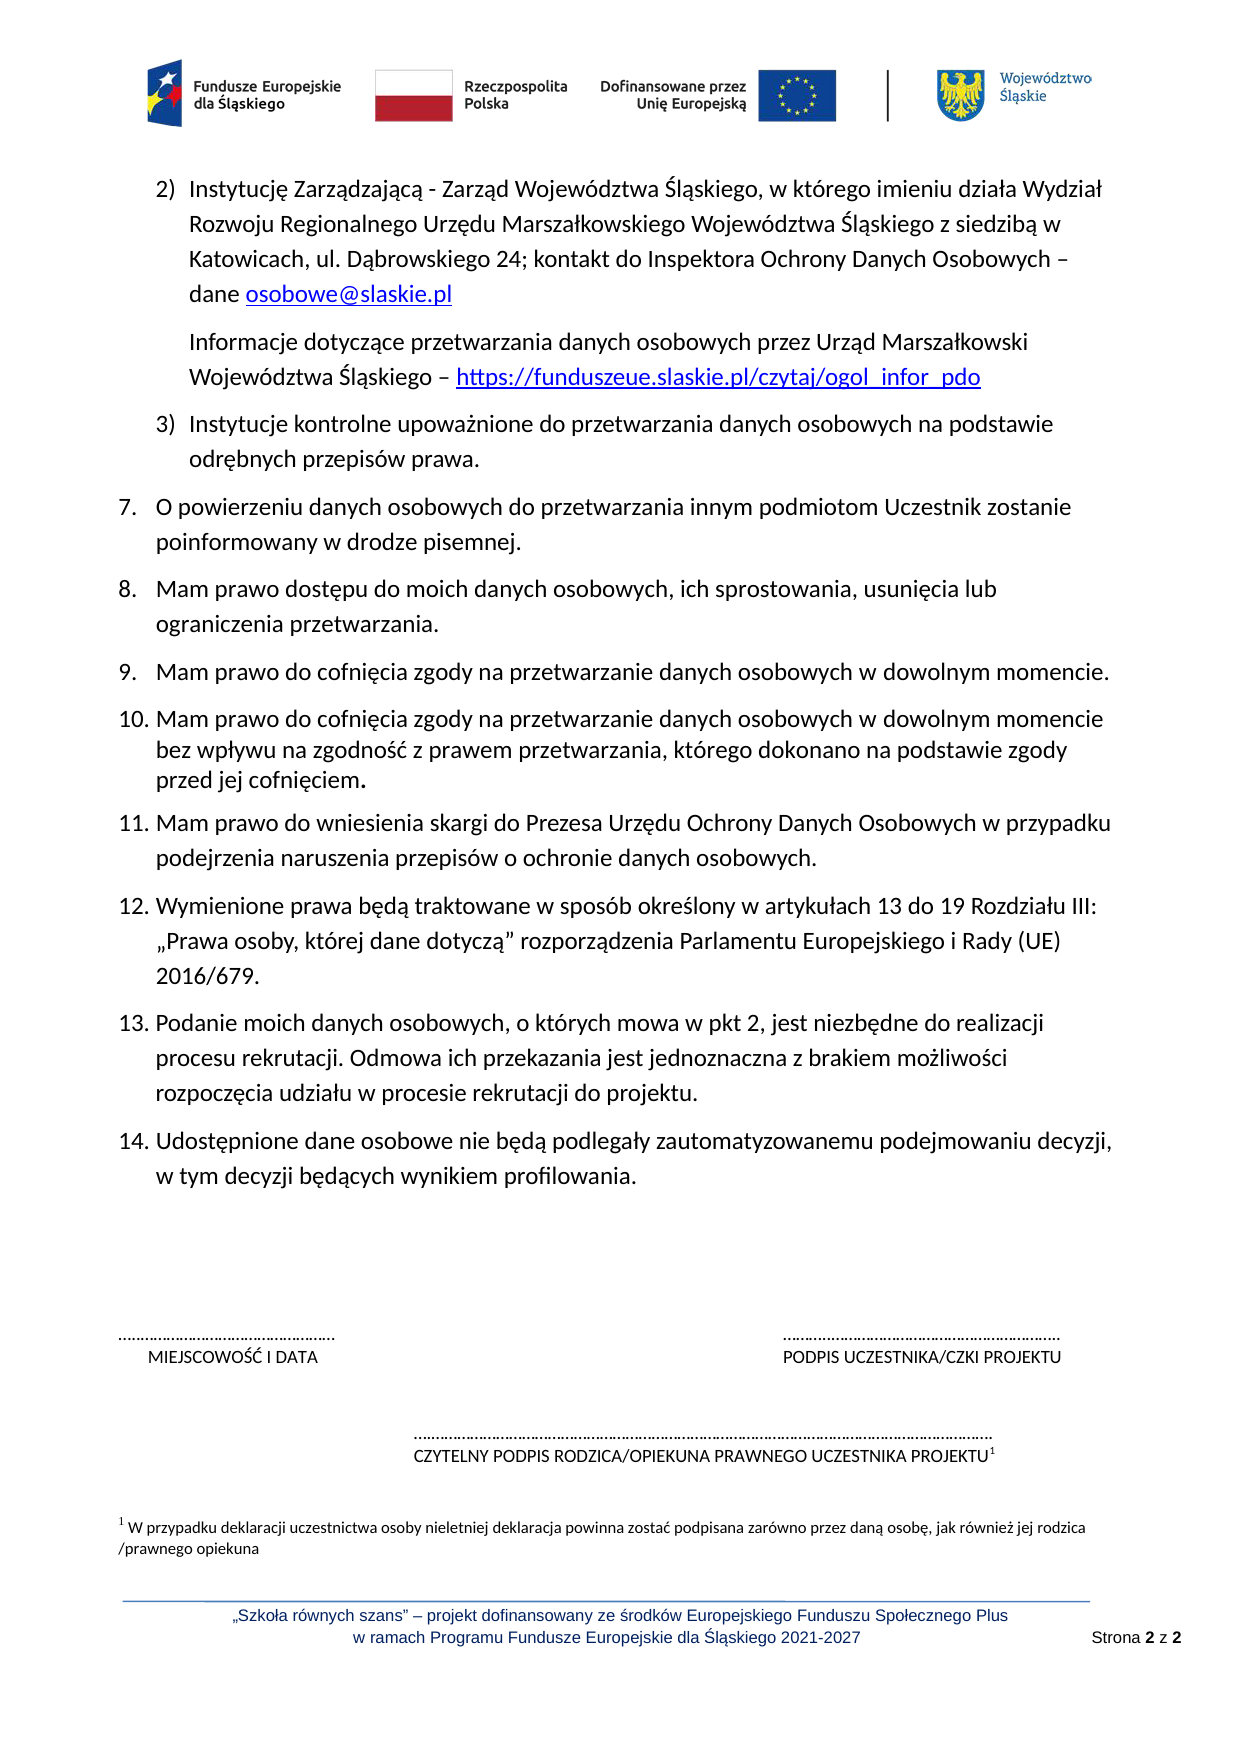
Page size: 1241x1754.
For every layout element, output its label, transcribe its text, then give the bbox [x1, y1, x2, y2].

list Mam prawo do cofnięcia zgody na przetwarzanie danych osobowych w dowolnym momencie bez wpływu na zgodność z prawem przetwarzania, którego dokonano na podstawie zgody przed jej cofnięciem. [118, 703, 1122, 795]
list Mam prawo do wniesienia skargi do Prezesa Urzędu Ochrony Danych Osobowych w przypadku podejrzenia naruszenia przepisów o ochronie danych osobowych. [118, 808, 1122, 873]
text MIEJSCOWOŚĆ I DATA PODPIS UCZESTNIKA/CZKI PROJEKTU [118, 1345, 1122, 1368]
list Podanie moich danych osobowych, o których mowa w pkt 2, jest niezbędne do realizacji procesu rekrutacji. Odmowa ich przekazania jest jednoznaczna z brakiem możliwości rozpoczęcia udziału w procesie rekrutacji do projektu. [118, 1008, 1122, 1108]
text Informacje dotyczące przetwarzania danych osobowych przez Urząd Marszałkowski Województwa Śląskiego – https://funduszeue.slaskie.pl/czytaj/ogol_infor_pdo [189, 326, 1122, 392]
list Instytucję Zarządzającą - Zarząd Województwa Śląskiego, w którego imieniu działa Wydział Rozwoju Regionalnego Urzędu Marszałkowskiego Województwa Śląskiego z siedzibą w Katowicach, ul. Dąbrowskiego 24; kontakt do Inspektora Ochrony Danych Osobowych – dane osobowe@slaskie.pl [155, 173, 1122, 309]
text …..……………………………………… ………..…………………………………………….. [118, 1322, 1122, 1345]
list Instytucje kontrolne upoważnione do przetwarzania danych osobowych na podstawie odrębnych przepisów prawa. [155, 408, 1122, 474]
list Wymienione prawa będą traktowane w sposób określony w artykułach 13 do 19 Rozdziału III: „Prawa osoby, której dane dotyczą” rozporządzenia Parlamentu Europejskiego i Rady (UE) 2016/679. [118, 890, 1122, 991]
list Mam prawo dostępu do moich danych osobowych, ich sprostowania, usunięcia lub ograniczenia przetwarzania. [118, 573, 1122, 639]
text CZYTELNY PODPIS RODZICA/OPIEKUNA PRAWNEGO UCZESTNIKA PROJEKTU [118, 1444, 1122, 1467]
picture [147, 59, 1092, 127]
text ….…………………………………………………………………………………………………………………. [339, 1421, 1122, 1444]
list Udostępnione dane osobowe nie będą podlegały zautomatyzowanemu podejmowaniu decyzji, w tym decyzji będących wynikiem profilowania. [118, 1125, 1122, 1191]
list O powierzeniu danych osobowych do przetwarzania innym podmiotom Uczestnik zostanie poinformowany w drodze pisemnej. [118, 491, 1122, 557]
list Mam prawo do cofnięcia zgody na przetwarzanie danych osobowych w dowolnym momencie. [118, 656, 1122, 687]
